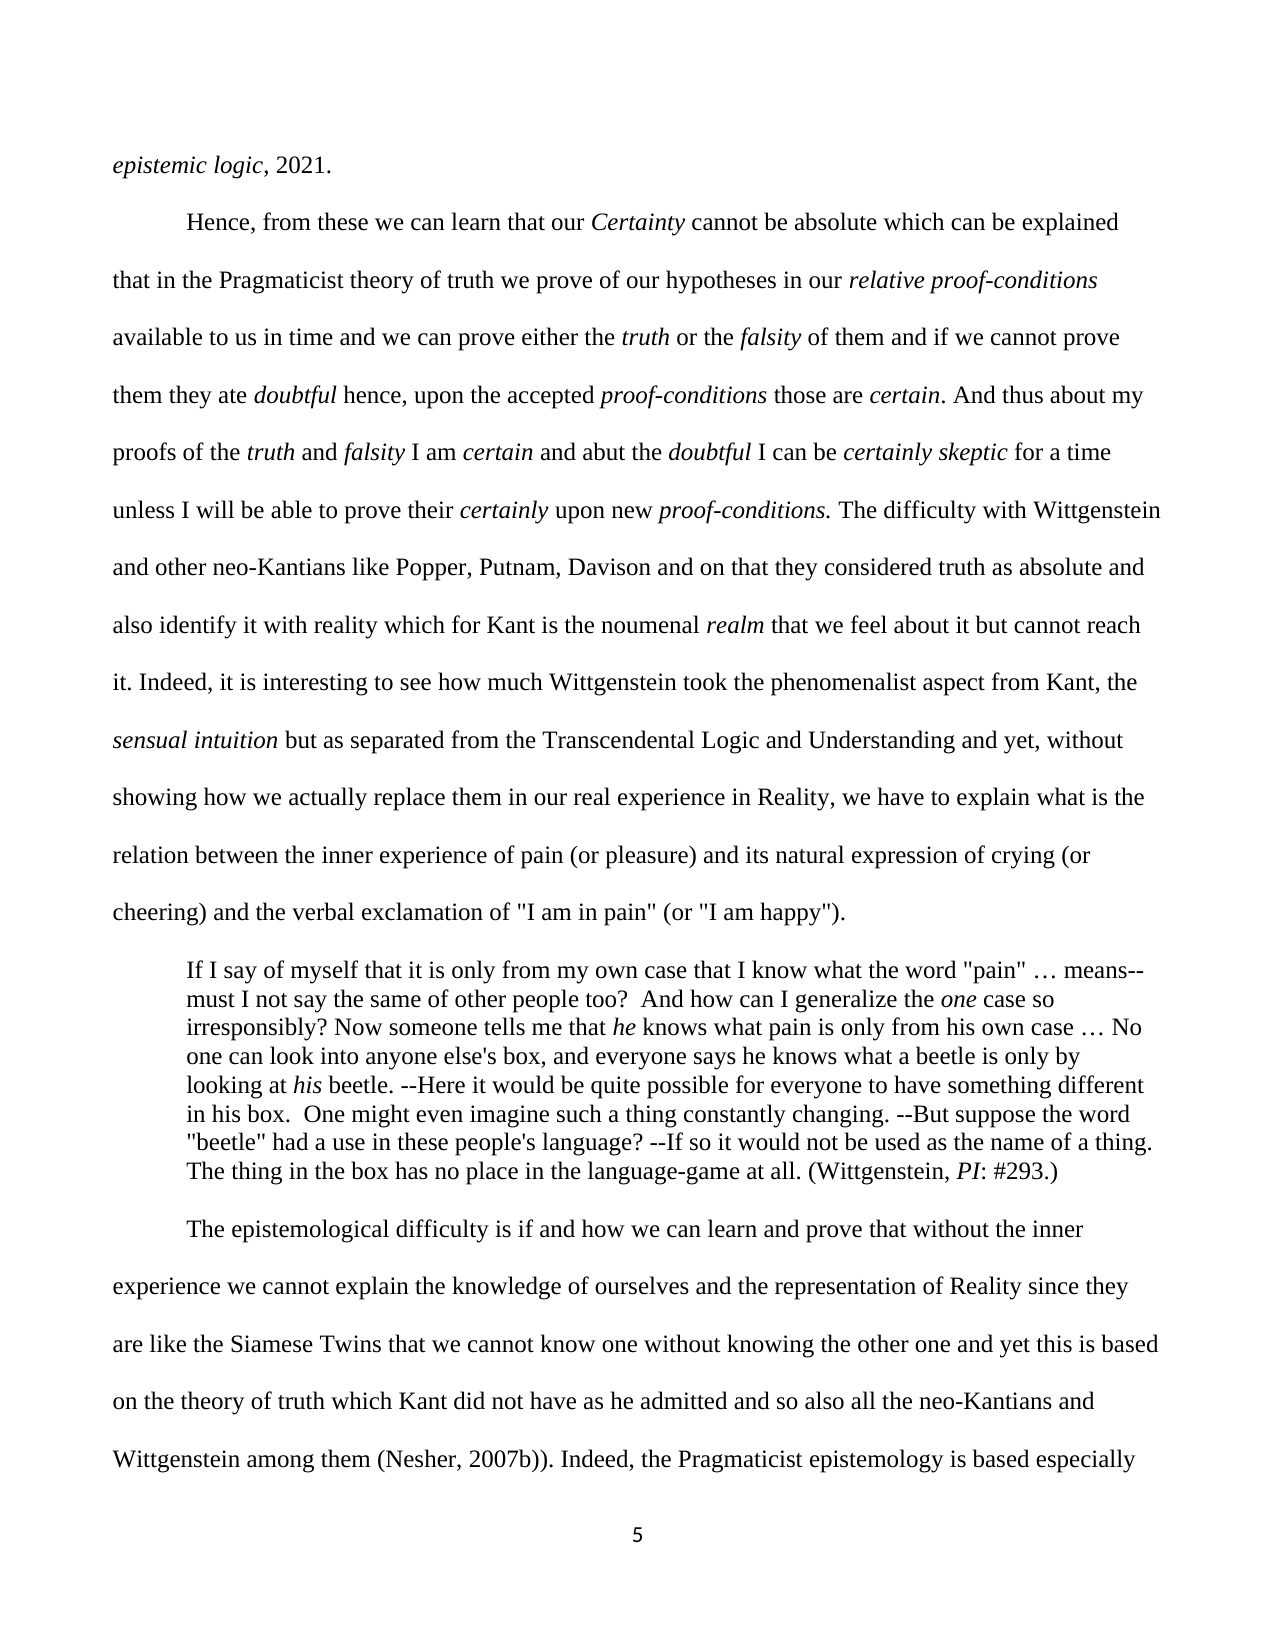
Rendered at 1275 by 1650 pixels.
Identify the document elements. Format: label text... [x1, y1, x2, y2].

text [112, 1214, 1162, 1472]
text Hence, from these we can learn that our Certainty cannot be absolute which can be explained that in the Pragmaticist theory of truth we prove of our hypotheses in our relative proof-conditions available to us in time and we can prove either the truth or the falsity of them and if we cannot prove them they ate doubtful hence, upon the accepted proof-conditions those are certain. And thus about my proofs of the truth and falsity I am certain and abut the doubtful I can be certainly skeptic for a time unless I will be able to prove their certainly upon new proof-conditions. The difficulty with Wittgenstein and other neo-Kantians like Popper, Putnam, Davison and on that they considered truth as absolute and also identify it with reality which for Kant is the noumenal realm that we feel about it but cannot reach it. Indeed, it is interesting to see how much Wittgenstein took the phenomenalist aspect from Kant, the sensual intuition but as separated from the Transcendental Logic and Understanding and yet, without showing how we actually replace them in our real experience in Reality, we have to explain what is the relation between the inner experience of pain (or pleasure) and its natural expression of crying (or cheering) and the verbal exclamation of "I am in pain" (or "I am happy"). [112, 207, 1162, 926]
text If I say of myself that it is only from my own case that I know what the word "pain" … means--must I not say the same of other people too? And how can I generalize the one case so irresponsibly? Now someone tells me that he knows what pain is only from his own case … No one can look into anyone else's box, and everyone says he knows what a beetle is only by looking at his beetle. --Here it would be quite possible for everyone to have something different in his box. One might even imagine such a thing constantly changing. --But suppose the word "beetle" had a use in these people's language? --If so it would not be used as the name of a thing. The thing in the box has no place in the language-game at all. (Wittgenstein, PI: #293.) [186, 955, 1162, 1185]
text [112, 150, 1162, 179]
